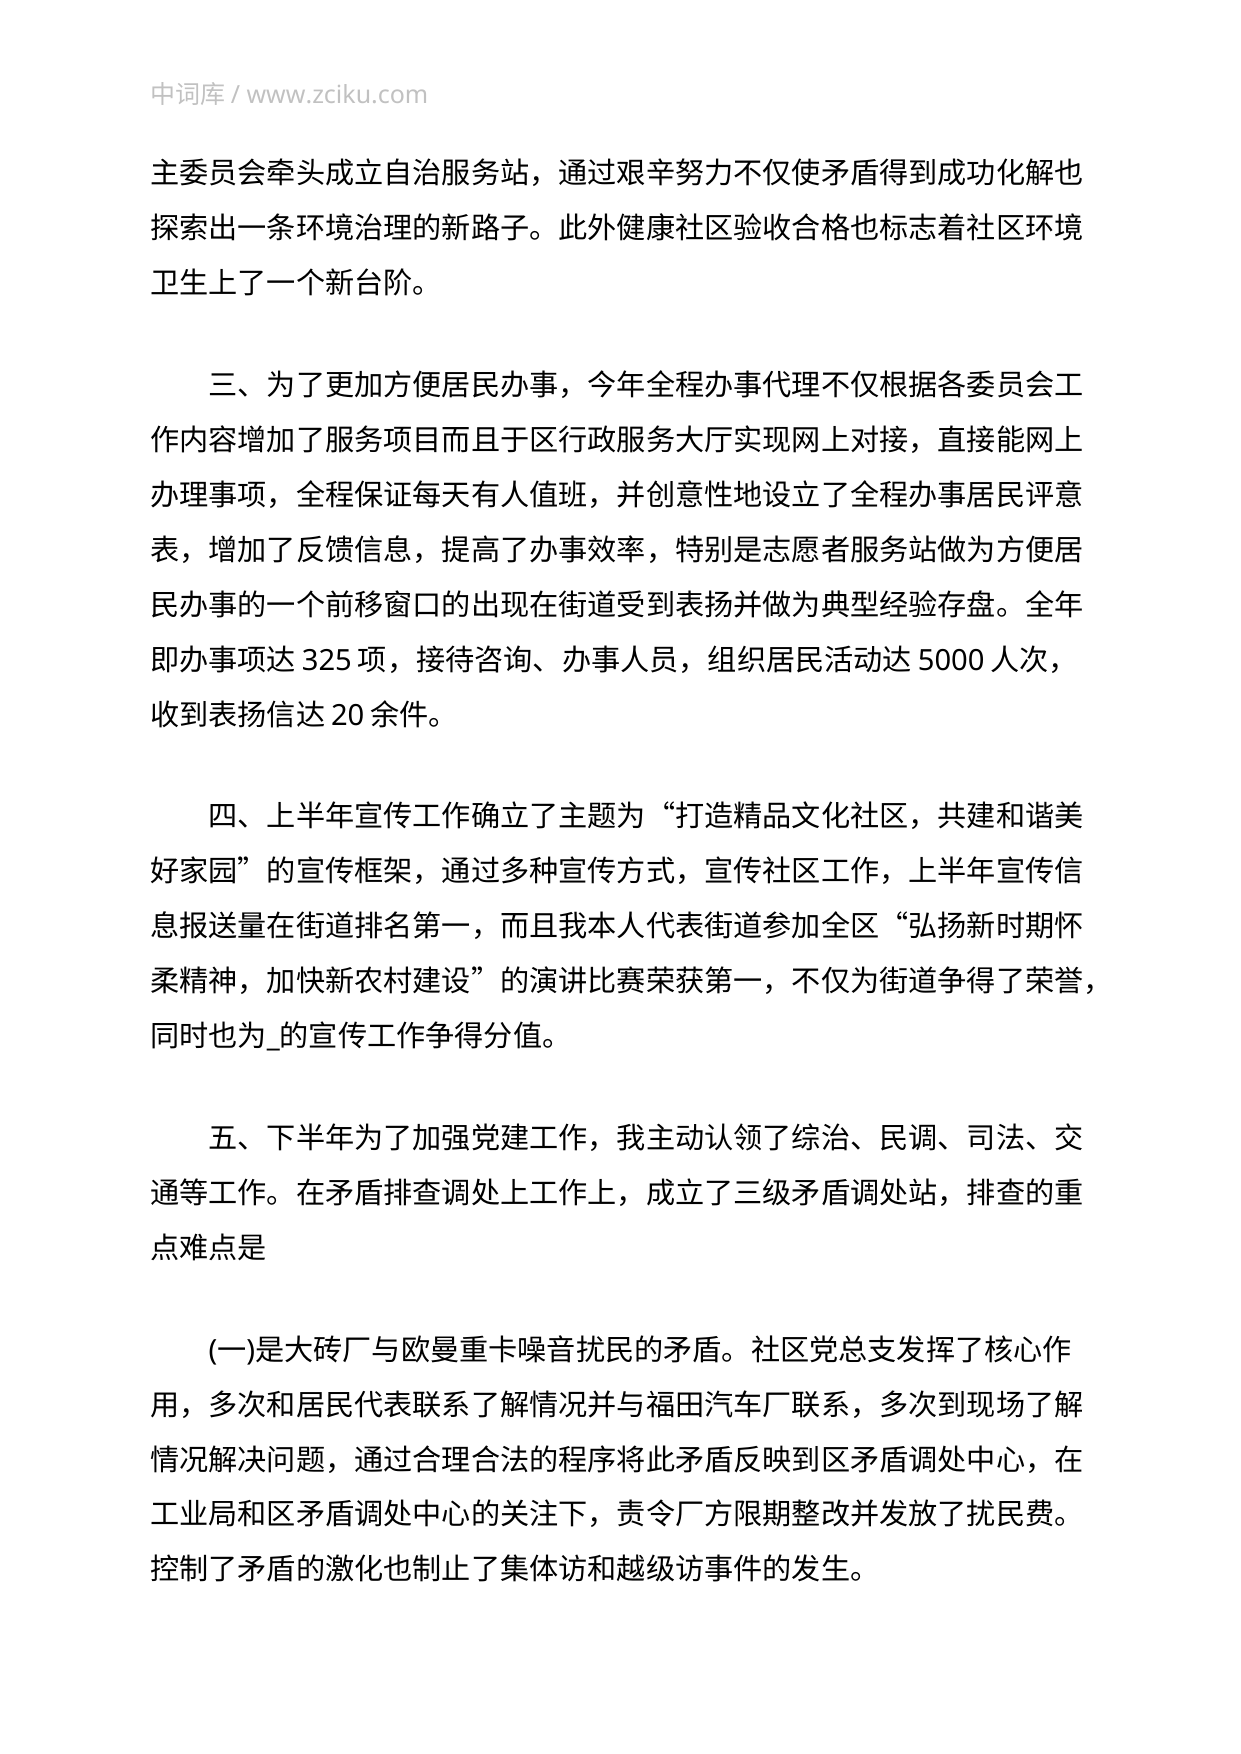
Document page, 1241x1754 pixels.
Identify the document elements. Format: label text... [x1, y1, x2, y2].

text 四、上半年宣传工作确立了主题为“打造精品文化社区，共建和谐美好家园”的宣传框架，通过多种宣传方式，宣传社区工作，上半年宣传信息报送量在街道排名第一，而且我本人代表街道参加全区“弘扬新时期怀柔精神，加快新农村建设”的演讲比赛荣获第一，不仅为街道争得了荣誉，同时也为_的宣传工作争得分值。 [150, 793, 1090, 1055]
text 三、为了更加方便居民办事，今年全程办事代理不仅根据各委员会工作内容增加了服务项目而且于区行政服务大厅实现网上对接，直接能网上办理事项，全程保证每天有人值班，并创意性地设立了全程办事居民评意表，增加了反馈信息，提高了办事效率，特别是志愿者服务站做为方便居民办事的一个前移窗口的出现在街道受到表扬并做为典型经验存盘。全年即办事项达325项，接待咨询、办事人员，组织居民活动达5000人次，收到表扬信达20余件。 [150, 362, 1090, 733]
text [150, 150, 1090, 302]
text (一)是大砖厂与欧曼重卡噪音扰民的矛盾。社区党总支发挥了核心作用，多次和居民代表联系了解情况并与福田汽车厂联系，多次到现场了解情况解决问题，通过合理合法的程序将此矛盾反映到区矛盾调处中心，在工业局和区矛盾调处中心的关注下，责令厂方限期整改并发放了扰民费。控制了矛盾的激化也制止了集体访和越级访事件的发生。 [150, 1326, 1090, 1588]
text 五、下半年为了加强党建工作，我主动认领了综治、民调、司法、交通等工作。在矛盾排查调处上工作上，成立了三级矛盾调处站，排查的重点难点是 [150, 1114, 1090, 1267]
